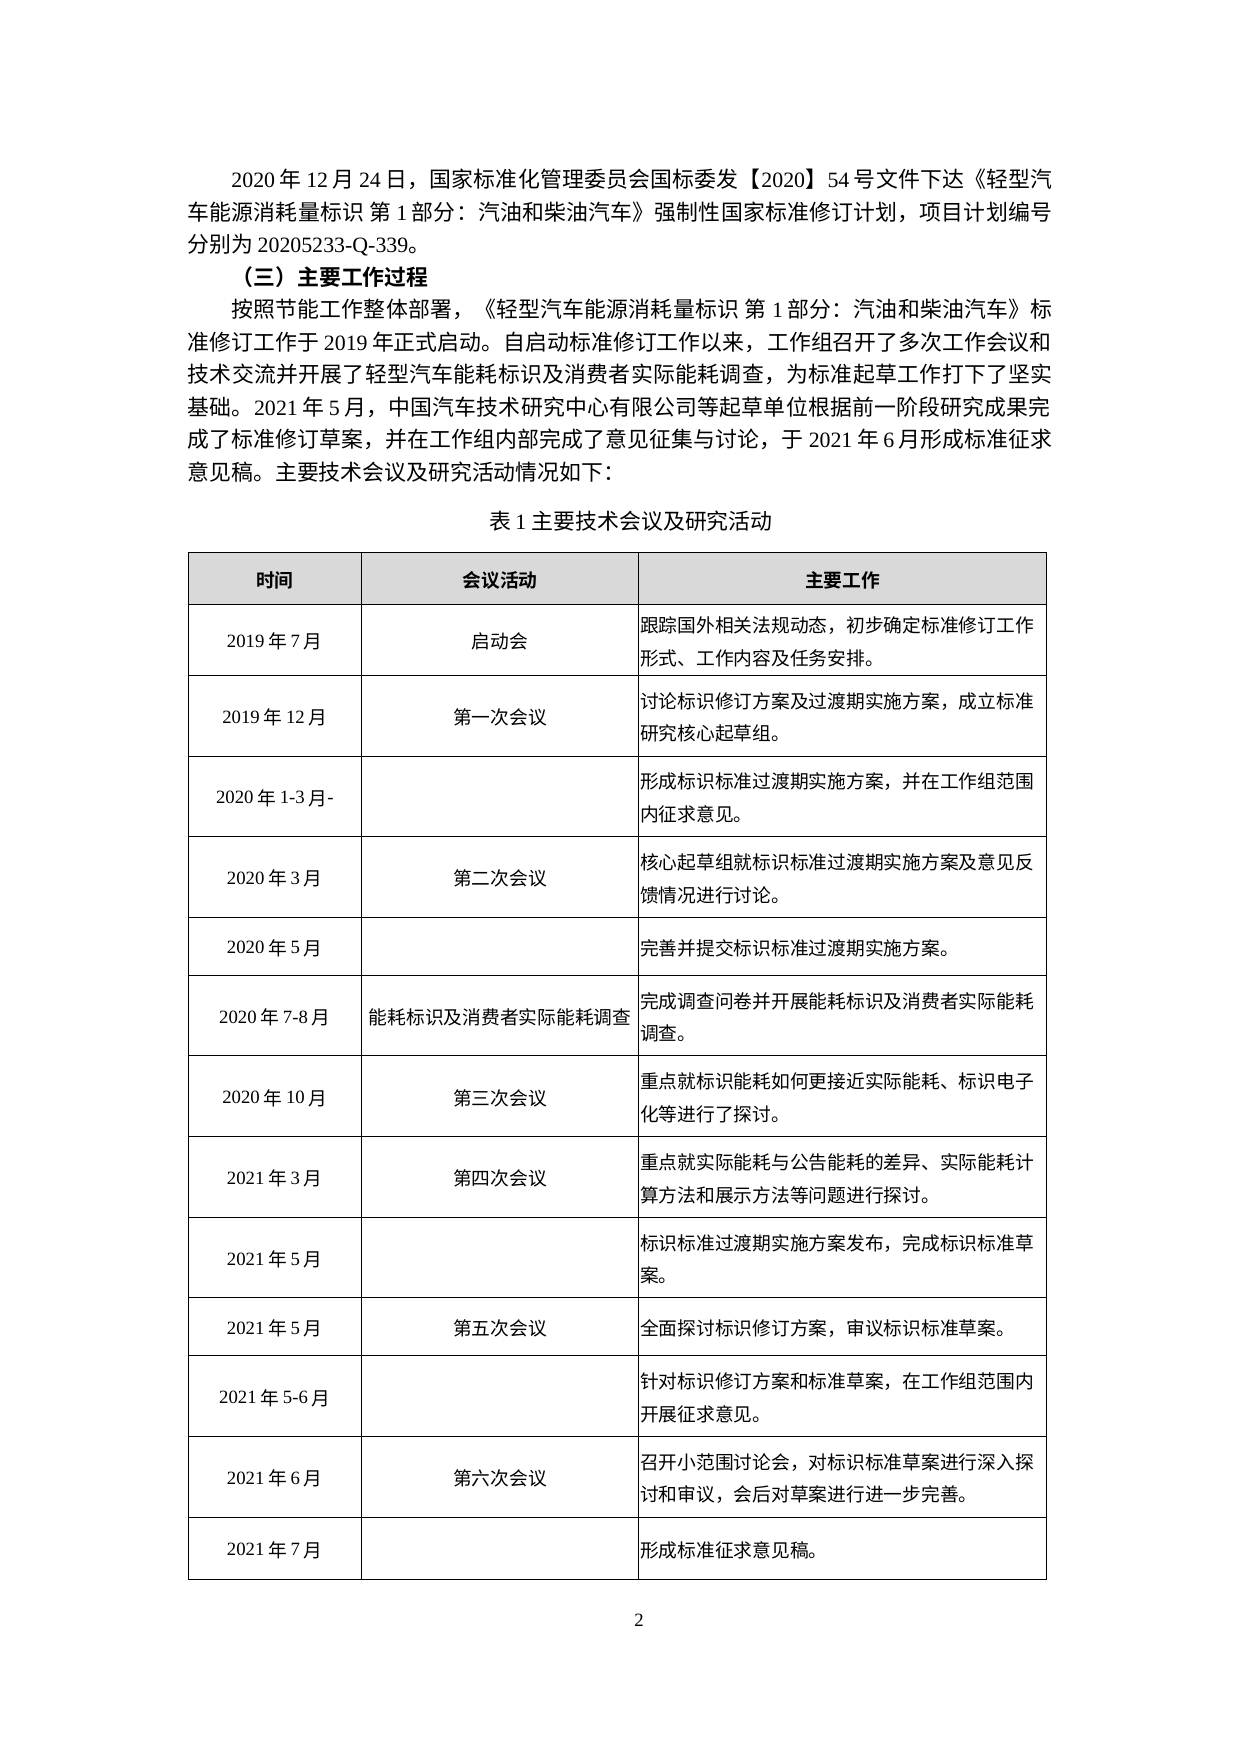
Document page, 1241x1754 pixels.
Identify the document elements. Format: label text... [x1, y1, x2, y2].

table_cell 全面探讨标识修订方案，审议标识标准草案。 [639, 1298, 1046, 1355]
table_cell 标识标准过渡期实施方案发布，完成标识标准草案。 [639, 1218, 1046, 1297]
table_cell 跟踪国外相关法规动态，初步确定标准修订工作形式、工作内容及任务安排。 [639, 605, 1046, 675]
table_cell 2021年3月 [189, 1137, 361, 1217]
table_cell 能耗标识及消费者实际能耗调查 [362, 976, 638, 1055]
table_cell 讨论标识修订方案及过渡期实施方案，成立标准研究核心起草组。 [639, 676, 1046, 756]
table_cell 2019年7月 [189, 605, 361, 675]
table_cell 完成调查问卷并开展能耗标识及消费者实际能耗调查。 [639, 976, 1046, 1055]
table_cell 2020年1-3月- [189, 757, 361, 836]
table_cell 2020年5月 [189, 918, 361, 975]
text 按照节能工作整体部署，《轻型汽车能源消耗量标识 第1部分：汽油和柴油汽车》标准修订工作于2019年正式启动。自启动标准修订工作以来，工作组召开了多次工作会议和技术交流并开展了轻型汽车能耗标识及消费者实际能耗调查，为标准起草工作打下了坚实基础。2021年5月，中国汽车技术研究中心有限公司等起草单位根据前一阶段研究成果完成了标准修订草案，并在工作组内部完成了意见征集与讨论，于2021年6月形成标准征求意见稿。主要技术会议及研究活动情况如下： [187, 292, 1053, 487]
table_cell 针对标识修订方案和标准草案，在工作组范围内开展征求意见。 [639, 1356, 1046, 1436]
table_header 会议活动 [362, 553, 638, 604]
table_cell 完善并提交标识标准过渡期实施方案。 [639, 918, 1046, 975]
table_cell 2021年7月 [189, 1518, 361, 1579]
list （三）主要工作过程 [187, 259, 1053, 292]
table_cell 核心起草组就标识标准过渡期实施方案及意见反馈情况进行讨论。 [639, 837, 1046, 917]
table_cell [362, 1218, 638, 1297]
table_cell 第四次会议 [362, 1137, 638, 1217]
table_cell 重点就标识能耗如何更接近实际能耗、标识电子化等进行了探讨。 [639, 1056, 1046, 1136]
table_cell 第六次会议 [362, 1437, 638, 1517]
table_cell 2021年5-6月 [189, 1356, 361, 1436]
table_cell 2020年10月 [189, 1056, 361, 1136]
table_cell 第三次会议 [362, 1056, 638, 1136]
text 2020年12月24日，国家标准化管理委员会国标委发【2020】54号文件下达《轻型汽车能源消耗量标识 第1部分：汽油和柴油汽车》强制性国家标准修订计划，项目计划编号分别为20205233-Q-339。 [187, 162, 1053, 259]
table_cell 2021年6月 [189, 1437, 361, 1517]
table_cell 2021年5月 [189, 1218, 361, 1297]
table_cell 2021年5月 [189, 1298, 361, 1355]
table_cell 2019年12月 [189, 676, 361, 756]
table_cell 第二次会议 [362, 837, 638, 917]
table_cell [362, 757, 638, 836]
table_cell 重点就实际能耗与公告能耗的差异、实际能耗计算方法和展示方法等问题进行探讨。 [639, 1137, 1046, 1217]
table_cell 启动会 [362, 605, 638, 675]
table_cell 形成标准征求意见稿。 [639, 1518, 1046, 1579]
table_cell 形成标识标准过渡期实施方案，并在工作组范围内征求意见。 [639, 757, 1046, 836]
table_header 主要工作 [639, 553, 1046, 604]
table_cell 2020年7-8月 [189, 976, 361, 1055]
text 表1 主要技术会议及研究活动 [187, 503, 1053, 536]
table_cell [362, 918, 638, 975]
table_cell [362, 1518, 638, 1579]
table_cell 2020年3月 [189, 837, 361, 917]
table_cell 第一次会议 [362, 676, 638, 756]
table_header 时间 [189, 553, 361, 604]
table_cell [362, 1356, 638, 1436]
table_cell 第五次会议 [362, 1298, 638, 1355]
table_cell 召开小范围讨论会，对标识标准草案进行深入探讨和审议，会后对草案进行进一步完善。 [639, 1437, 1046, 1517]
